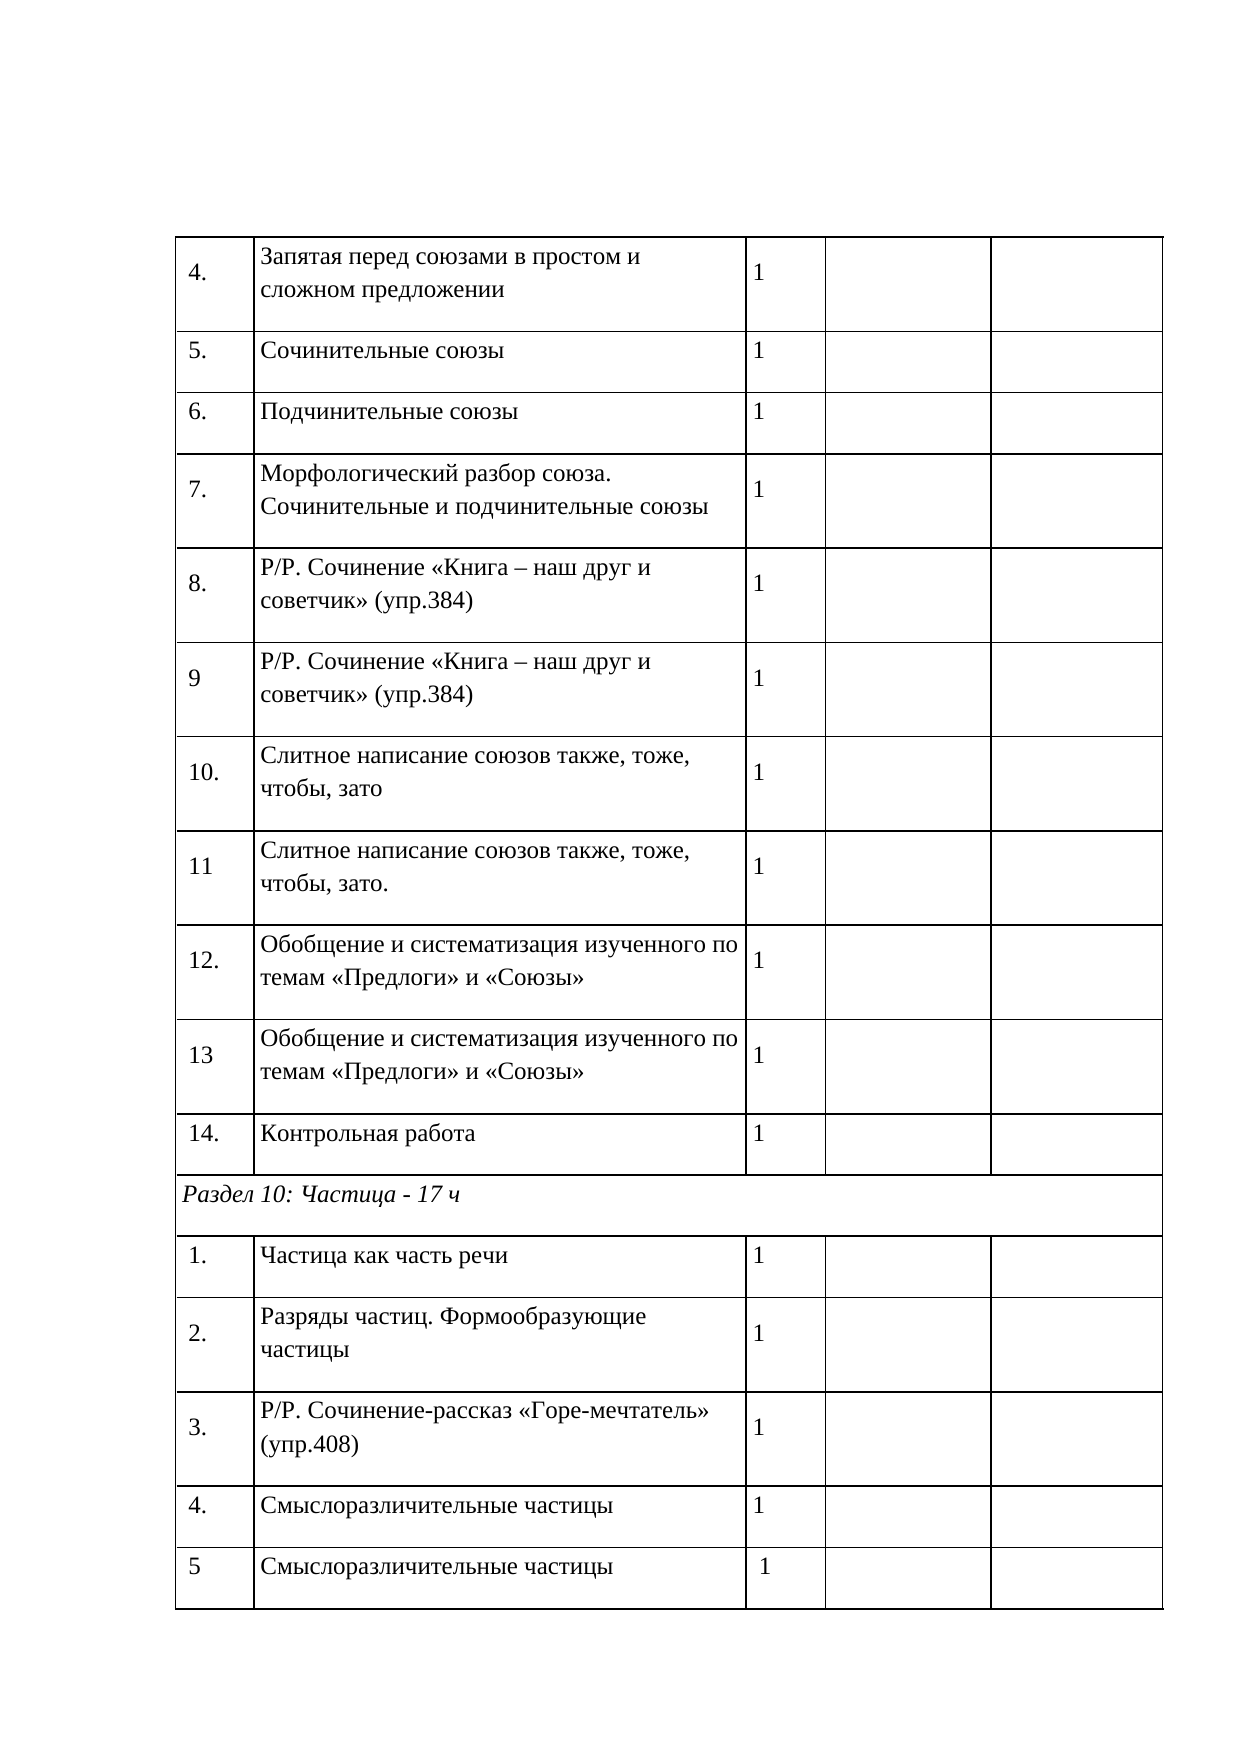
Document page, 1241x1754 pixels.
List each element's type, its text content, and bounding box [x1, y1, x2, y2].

table_cell 7. [176, 454, 253, 547]
table_cell 5 [176, 1548, 253, 1608]
table_cell Обобщение и систематизация изученного по темам «Предлоги» и «Союзы» [255, 926, 745, 1019]
table_cell 1 [747, 1548, 825, 1608]
table_cell 8. [176, 548, 253, 642]
table_cell 10. [176, 737, 253, 830]
table_cell 1 [747, 1393, 825, 1485]
table_cell 1 [747, 832, 825, 924]
table_cell 1 [747, 1487, 825, 1546]
table_cell Слитное написание союзов также, тоже, чтобы, зато [255, 737, 745, 830]
table_cell 14. [176, 1114, 253, 1174]
table_cell [826, 238, 990, 331]
table_cell [826, 737, 990, 830]
table_cell 9 [176, 643, 253, 736]
table_cell [992, 643, 1162, 736]
table_cell 5. [176, 332, 253, 392]
table_cell 1 [747, 549, 825, 642]
table_cell 1 [747, 1237, 825, 1297]
table_cell 1. [176, 1236, 253, 1297]
table_cell [992, 1393, 1162, 1485]
table_cell Сочинительные союзы [255, 332, 745, 392]
table_cell [826, 393, 990, 453]
table_cell 4. [176, 1486, 253, 1546]
table_cell [992, 1548, 1162, 1608]
table_cell [992, 1487, 1162, 1546]
table_cell 1 [747, 455, 825, 547]
table_cell 11 [176, 831, 253, 924]
table_cell Частица как часть речи [255, 1237, 745, 1297]
table_cell 1 [747, 737, 825, 830]
table_cell Контрольная работа [255, 1115, 745, 1174]
table_cell 4. [176, 238, 253, 331]
table_cell 1 [747, 393, 825, 453]
table_cell Р/Р. Сочинение-рассказ «Горе-мечтатель» (упр.408) [255, 1393, 745, 1485]
table_cell [826, 455, 990, 547]
table_cell 1 [747, 1298, 825, 1391]
table_cell Подчинительные союзы [255, 393, 745, 453]
table_cell 12. [176, 925, 253, 1019]
table_cell [826, 1298, 990, 1391]
table_cell Смыслоразличительные частицы [255, 1548, 745, 1608]
table_cell [992, 1298, 1162, 1391]
table_cell [992, 1237, 1162, 1297]
table_cell Р/Р. Сочинение «Книга – наш друг и советчик» (упр.384) [255, 643, 745, 736]
table_cell [826, 1237, 990, 1297]
table_cell [992, 238, 1162, 331]
table_cell [826, 643, 990, 736]
table_cell Обобщение и систематизация изученного по темам «Предлоги» и «Союзы» [255, 1020, 745, 1113]
table_cell 1 [747, 1020, 825, 1113]
table_cell Слитное написание союзов также, тоже, чтобы, зато. [255, 832, 745, 924]
table_cell [826, 832, 990, 924]
table_cell [992, 1020, 1162, 1113]
table_cell [992, 737, 1162, 830]
table_cell [992, 549, 1162, 642]
table_cell 1 [747, 332, 825, 392]
table_cell Раздел 10: Частица - 17 ч [176, 1175, 1162, 1235]
table_cell [992, 832, 1162, 924]
table_cell [826, 1393, 990, 1485]
table_cell [826, 1115, 990, 1174]
table_cell Разряды частиц. Формообразующие частицы [255, 1298, 745, 1391]
table_cell [826, 926, 990, 1019]
table_cell [992, 332, 1162, 392]
table_cell 2. [176, 1298, 253, 1391]
table_cell Р/Р. Сочинение «Книга – наш друг и советчик» (упр.384) [255, 549, 745, 642]
table_cell [826, 549, 990, 642]
table_cell 1 [747, 926, 825, 1019]
table_cell 3. [176, 1392, 253, 1485]
table_cell [992, 455, 1162, 547]
table_cell [826, 1487, 990, 1546]
table_cell Смыслоразличительные частицы [255, 1487, 745, 1546]
table_cell 1 [747, 238, 825, 331]
table_cell 13 [176, 1020, 253, 1113]
table_cell [992, 393, 1162, 453]
table_cell [992, 1115, 1162, 1174]
table_cell 6. [176, 393, 253, 453]
table_cell 1 [747, 643, 825, 736]
table_cell [826, 1020, 990, 1113]
table_cell Морфологический разбор союза. Сочинительные и подчинительные союзы [255, 455, 745, 547]
table_cell [992, 926, 1162, 1019]
table_cell 1 [747, 1115, 825, 1174]
table_cell [826, 332, 990, 392]
table_cell [826, 1548, 990, 1608]
table_cell Запятая перед союзами в простом и сложном предложении [255, 238, 745, 331]
